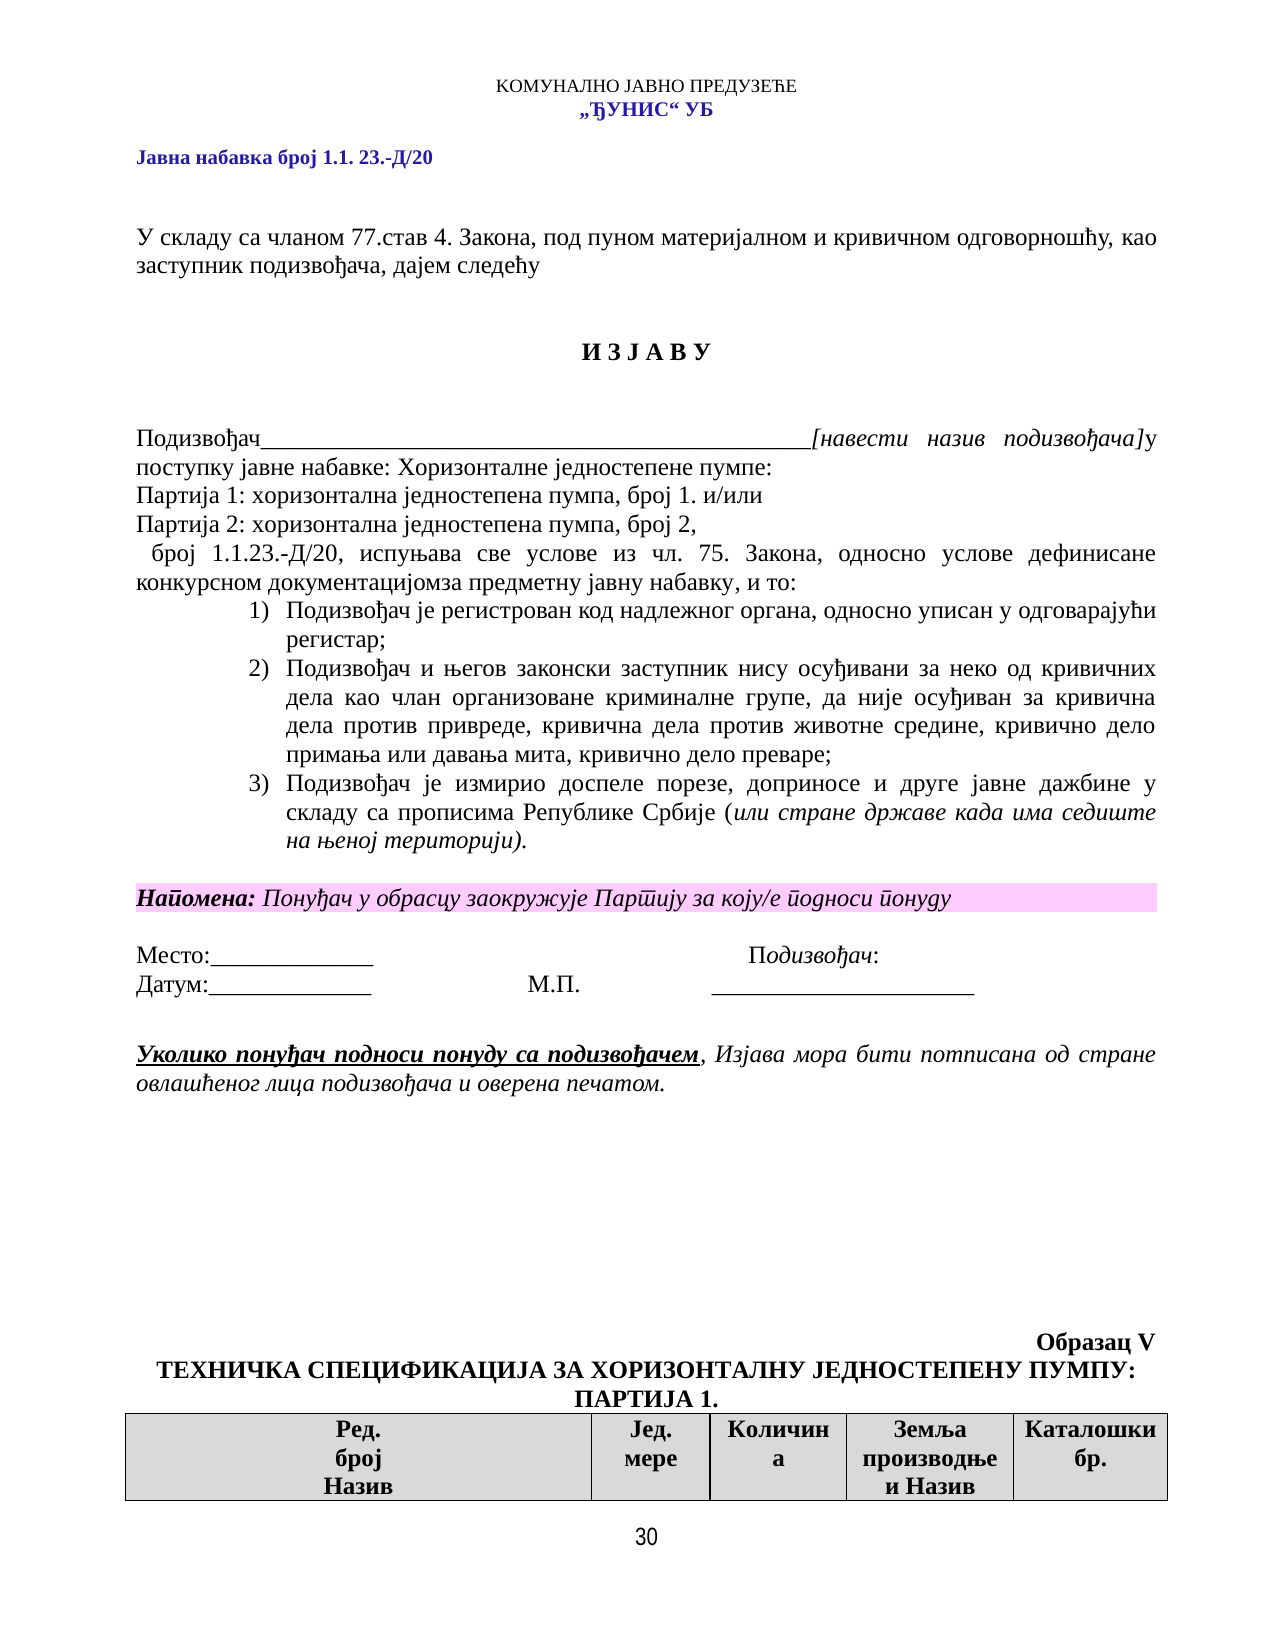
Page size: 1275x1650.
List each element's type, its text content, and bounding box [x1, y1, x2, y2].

text И З Ј А В У [136, 337, 1157, 365]
text Подизвођач____________________________________________[навести назив подизвођача]у поступку јавне набавке: Хоризонталне једностепене пумпе: [136, 423, 1157, 480]
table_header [847, 1414, 1013, 1500]
text број 1.1.23.-Д/20, испуњава све услове из чл. 75. Закона, односно услове дефинисане конкурсном документацијомза предметну јавну набавку, и то: [136, 538, 1157, 595]
text ТЕХНИЧКА СПЕЦИФИКАЦИЈА ЗА ХОРИЗОНТАЛНУ ЈЕДНОСТЕПЕНУ ПУМПУ: ПАРТИЈА 1. [136, 1355, 1157, 1413]
table_header Количина [711, 1414, 846, 1500]
text Уколико понуђач подноси понуду са подизвођачем, Изјава мора бити потписана од стране овлашћеног лица подизвођача и оверена печатом. [136, 1039, 1157, 1097]
text У складу са чланом 77.став 4. Закона, под пуном материјалном и кривичном одговорношћу, као заступник подизвођача, дајем следећу [136, 222, 1157, 279]
text Партија 1: хоризонтална једностепена пумпа, број 1. и/или [136, 480, 1157, 509]
text Напомена: Понуђач у обрасцу заокружује Партију за коју/е подноси понуду [136, 883, 1157, 912]
table_header Ред. број Назив [126, 1414, 591, 1500]
text Датум:_____________ М.П. _____________________ [136, 969, 1157, 998]
text Образац V [136, 1327, 1157, 1355]
table_header Јед. мере [592, 1414, 709, 1500]
list Подизвођач и његов законски заступник нису осуђивани за неко од кривичних дела као члан организоване криминалне групе, да није осуђиван за кривична дела против привреде, кривична дела против животне средине, кривично дело примања или давања мита, кривично дело преваре; [248, 653, 1157, 768]
text Место:_____________ Подизвођач: [136, 940, 1157, 969]
list Подизвођач је измирио доспеле порезе, доприносе и друге јавне дажбине у складу са прописима Републике Србије (или стране државе када има седиште на њеној територији). [248, 768, 1157, 854]
text Партија 2: хоризонтална једностепена пумпа, број 2, [136, 509, 1157, 538]
table_header Каталошки бр. [1014, 1414, 1167, 1500]
list Подизвођач је регистрован код надлежног органа, односно уписан у одговарајући регистар; [248, 595, 1157, 653]
